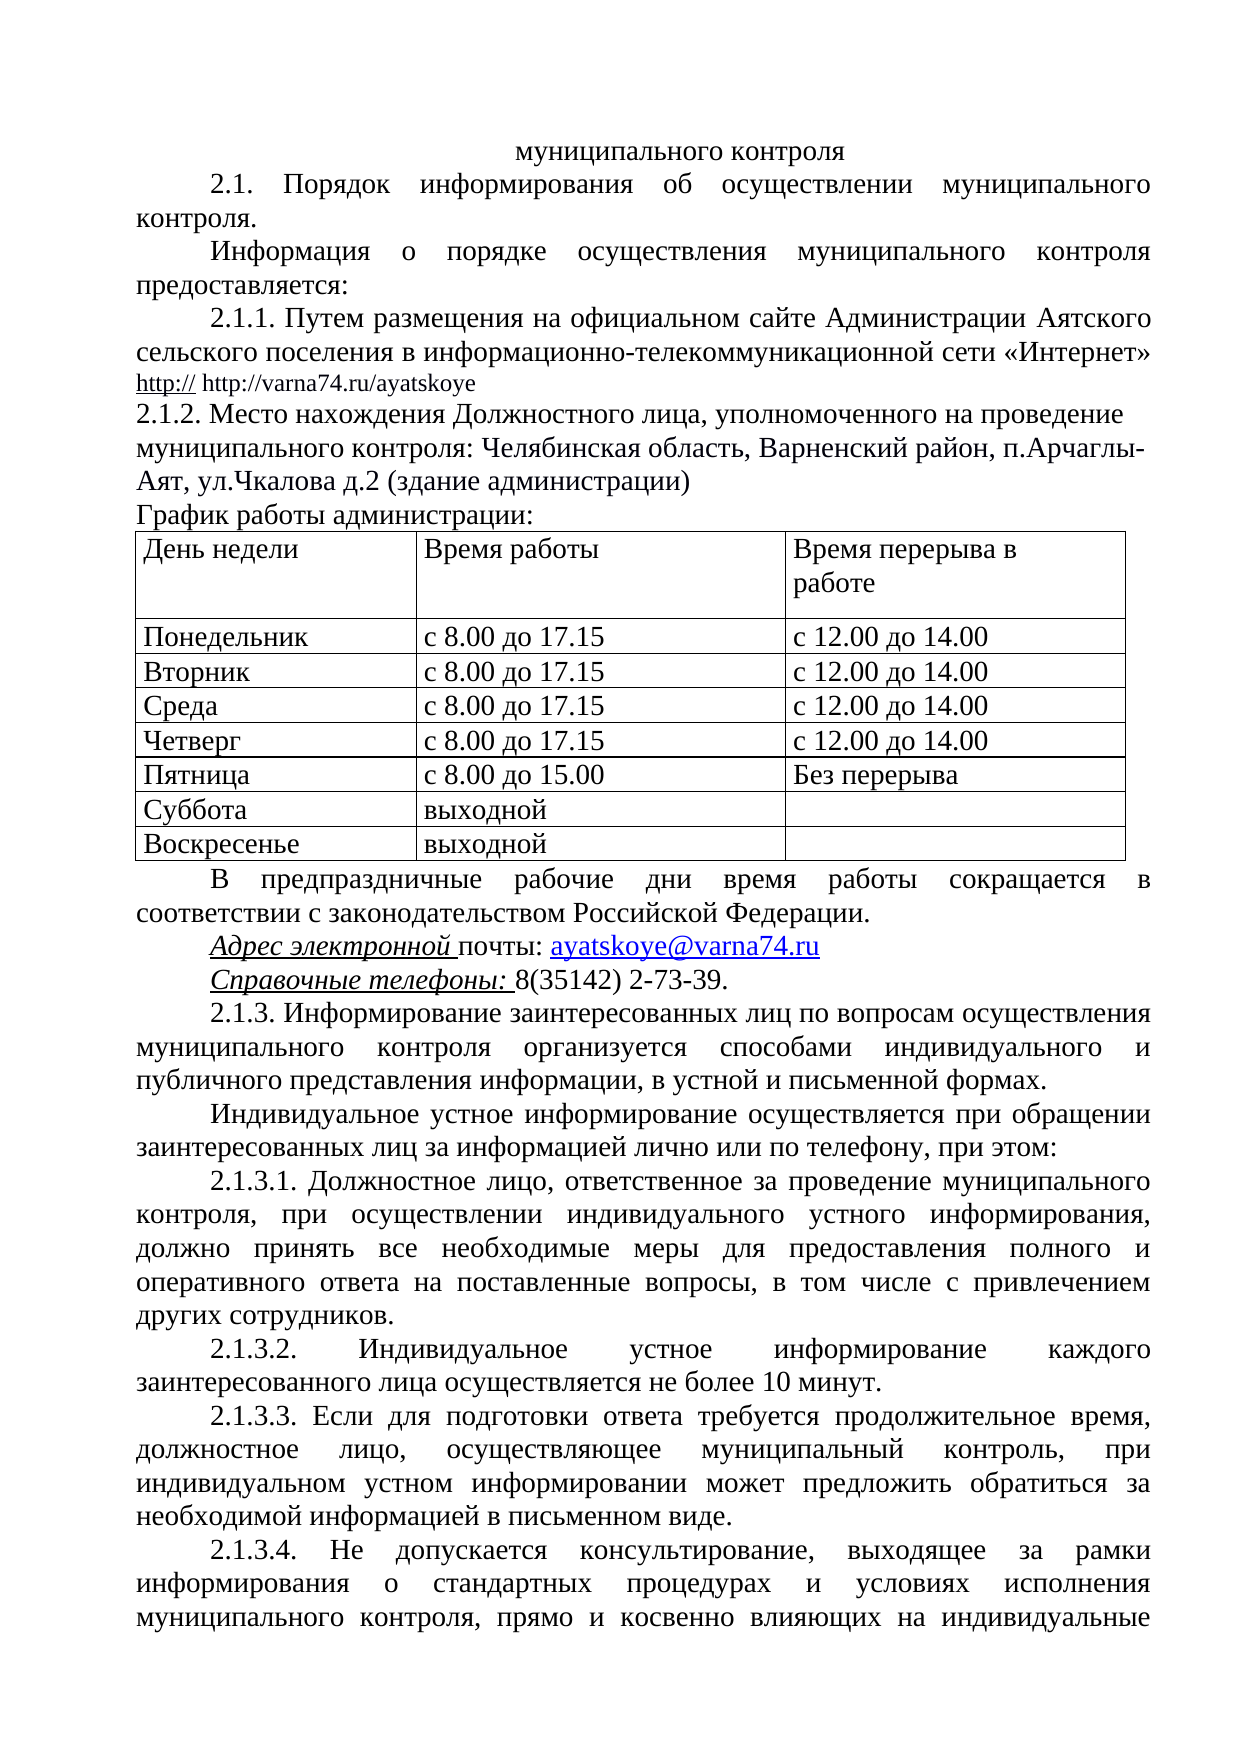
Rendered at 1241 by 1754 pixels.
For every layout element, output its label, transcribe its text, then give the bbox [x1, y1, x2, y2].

table_cell [786, 792, 1125, 826]
text 2.1.3. Информирование заинтересованных лиц по вопросам осуществления муниципального контроля организуется способами индивидуального и публичного представления информации, в устной и письменной формах. [136, 995, 1152, 1096]
table_cell Четверг [136, 723, 416, 756]
table_cell с 8.00 до 17.15 [417, 688, 785, 722]
text В предпраздничные рабочие дни время работы сокращается в соответствии с законодательством Российской Федерации. [136, 861, 1152, 928]
text 2.1.3.2. Индивидуальное устное информирование каждого заинтересованного лица осуществляется не более 10 минут. [136, 1331, 1152, 1398]
table_cell [786, 827, 1125, 860]
table_cell выходной [417, 827, 785, 860]
table_cell Вторник [136, 654, 416, 687]
table_cell Суббота [136, 792, 416, 826]
table_cell с 12.00 до 14.00 [786, 654, 1125, 687]
table_cell с 8.00 до 17.15 [417, 654, 785, 687]
table_cell с 12.00 до 14.00 [786, 723, 1125, 756]
table_cell Среда [136, 688, 416, 722]
table_cell Воскресенье [136, 827, 416, 860]
text муниципального контроля [136, 133, 1152, 166]
text 2.1.2. Место нахождения Должностного лица, уполномоченного на проведение муниципального контроля: Челябинская область, Варненский район, п.Арчаглы-Аят, ул.Чкалова д.2 (здание администрации) [136, 396, 1152, 497]
text Информация о порядке осуществления муниципального контроля предоставляется: [136, 233, 1152, 301]
text 2.1. Порядок информирования об осуществлении муниципального контроля. [136, 166, 1152, 233]
text График работы администрации: [136, 497, 1152, 531]
table_cell Понедельник [136, 619, 416, 653]
table_header День недели [136, 532, 416, 618]
table_cell с 8.00 до 17.15 [417, 723, 785, 756]
table_cell выходной [417, 792, 785, 826]
table_cell с 12.00 до 14.00 [786, 619, 1125, 653]
text Адрес электронной почты: ayatskoye@varna74.ru [136, 928, 1152, 962]
table_cell с 8.00 до 17.15 [417, 619, 785, 653]
text 2.1.3.1. Должностное лицо, ответственное за проведение муниципального контроля, при осуществлении индивидуального устного информирования, должно принять все необходимые меры для предоставления полного и оперативного ответа на поставленные вопросы, в том числе с привлечением других сотрудников. [136, 1163, 1152, 1331]
table_cell с 12.00 до 14.00 [786, 688, 1125, 722]
table_cell Пятница [136, 758, 416, 791]
table_cell Без перерыва [786, 758, 1125, 791]
table_header Время работы [417, 532, 785, 618]
text Индивидуальное устное информирование осуществляется при обращении заинтересованных лиц за информацией лично или по телефону, при этом: [136, 1096, 1152, 1163]
table_header Время перерыва в работе [786, 532, 1125, 618]
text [136, 1532, 1152, 1633]
table_cell с 8.00 до 15.00 [417, 758, 785, 791]
text 2.1.1. Путем размещения на официальном сайте Администрации Аятского сельского поселения в информационно-телекоммуникационной сети «Интернет» http:// http://varna74.ru/ayatskoye [136, 301, 1152, 396]
text 2.1.3.3. Если для подготовки ответа требуется продолжительное время, должностное лицо, осуществляющее муниципальный контроль, при индивидуальном устном информировании может предложить обратиться за необходимой информацией в письменном виде. [136, 1398, 1152, 1532]
text Справочные телефоны: 8(35142) 2-73-39. [136, 962, 1152, 995]
